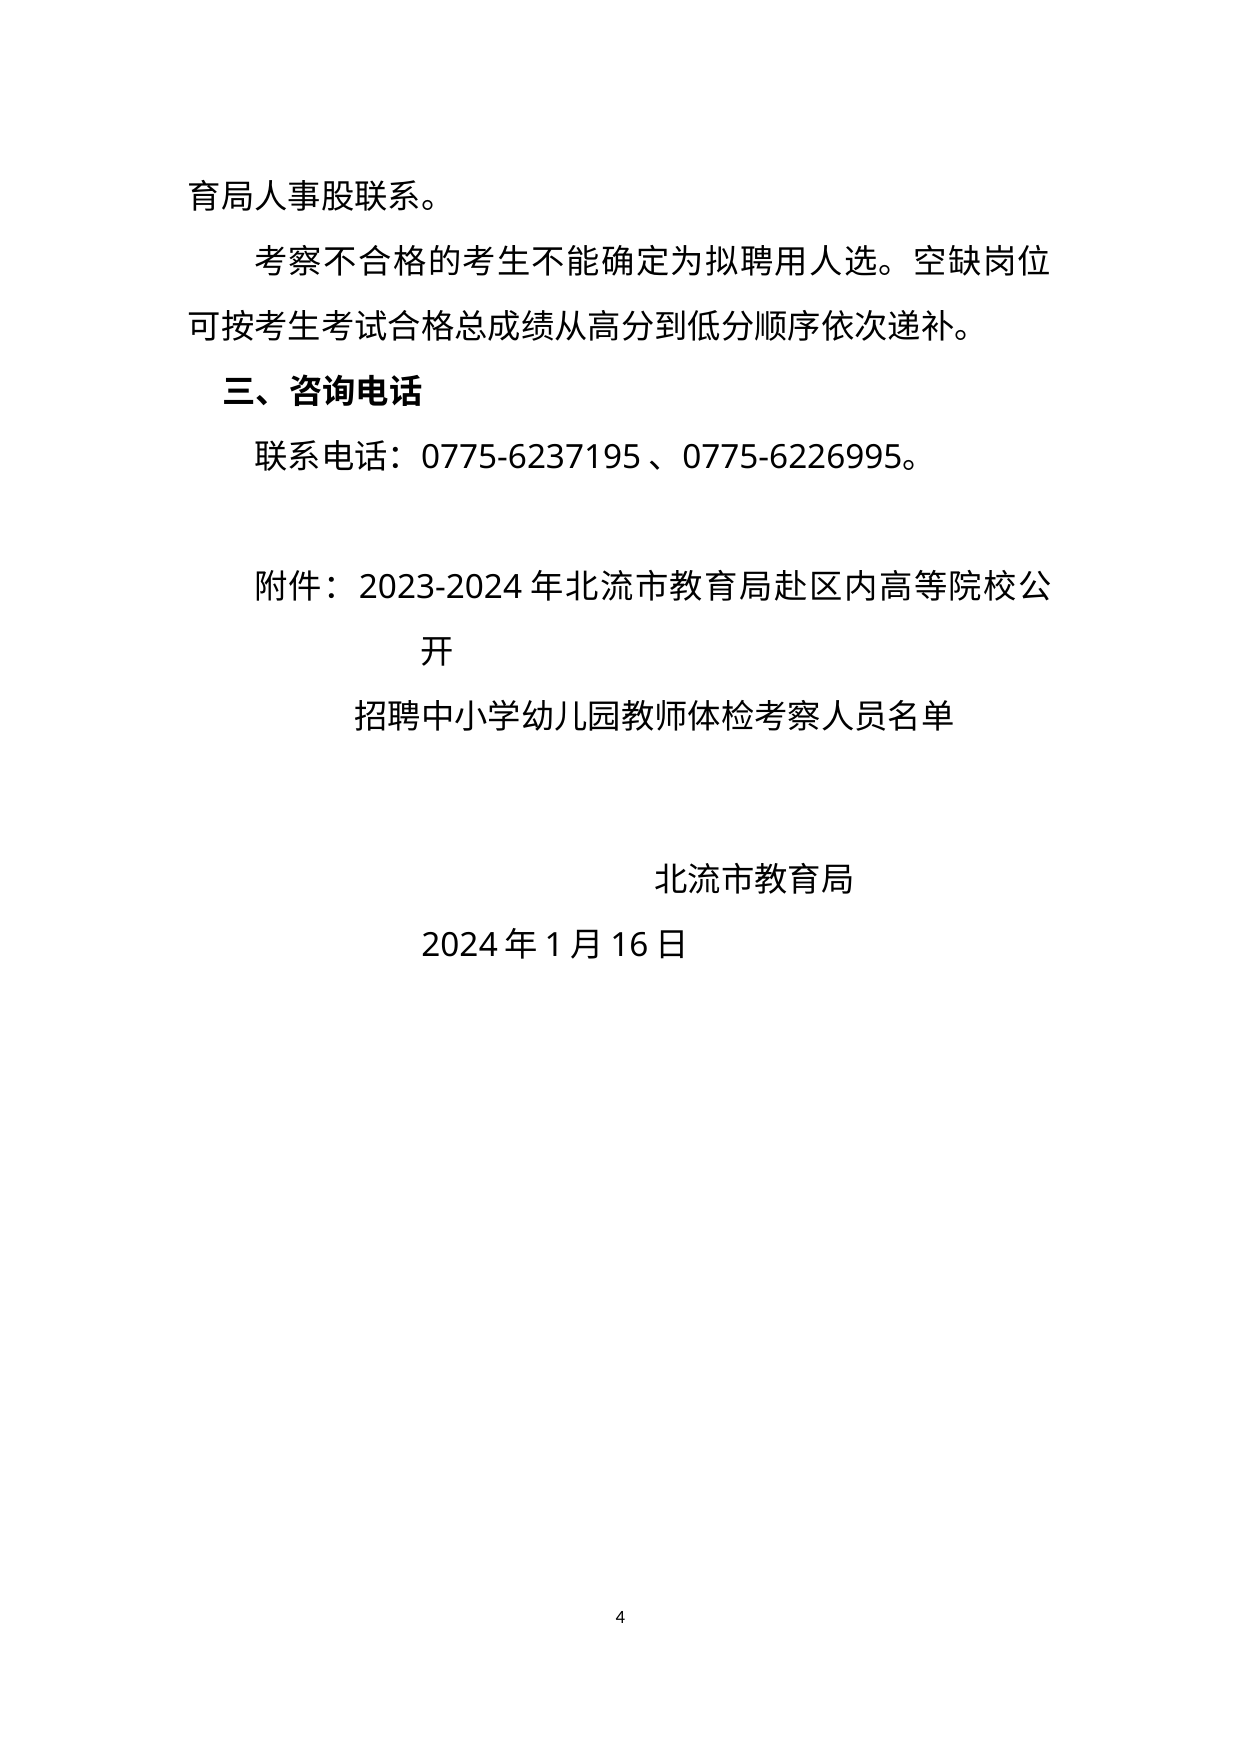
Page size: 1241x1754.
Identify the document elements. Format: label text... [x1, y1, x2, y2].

text 考察不合格的考生不能确定为拟聘用人选。空缺岗位可按考生考试合格总成绩从高分到低分顺序依次递补。 [187, 227, 1053, 357]
text 北流市教育局 [187, 844, 1053, 909]
text 附件：2023-2024年北流市教育局赴区内高等院校公开 [254, 552, 1053, 682]
text 联系电话：0775-6237195 、0775-6226995。 [187, 422, 1053, 487]
text 招聘中小学幼儿园教师体检考察人员名单 [187, 682, 1053, 747]
text 2024年1月16日 [187, 909, 1053, 974]
text 三、咨询电话 [187, 357, 1053, 422]
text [187, 162, 1053, 227]
